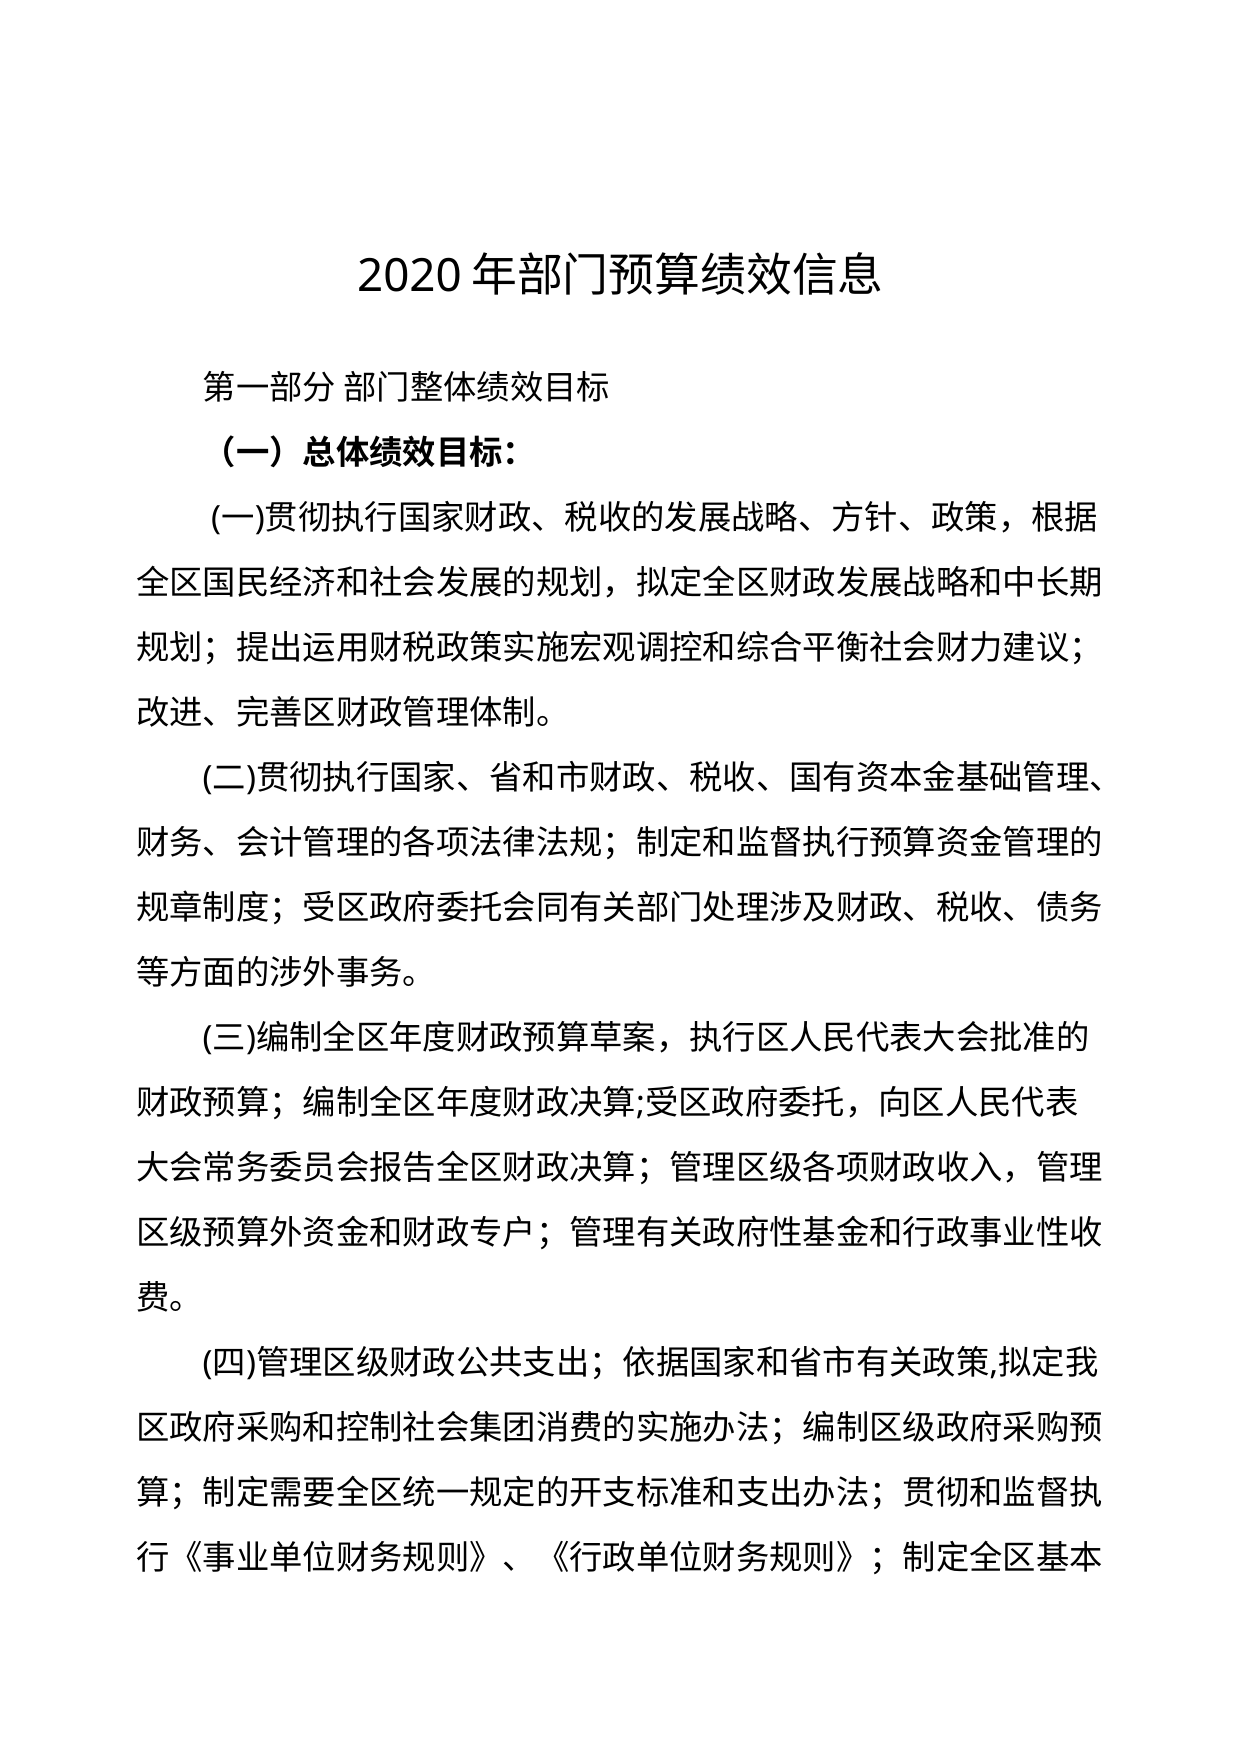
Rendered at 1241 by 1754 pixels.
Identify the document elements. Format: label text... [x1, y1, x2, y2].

text （一）总体绩效目标： [136, 417, 1104, 482]
text (三)编制全区年度财政预算草案，执行区人民代表大会批准的财政预算；编制全区年度财政决算;受区政府委托，向区人民代表大会常务委员会报告全区财政决算；管理区级各项财政收入，管理区级预算外资金和财政专户；管理有关政府性基金和行政事业性收费。 [136, 1002, 1104, 1327]
text (一)贯彻执行国家财政、税收的发展战略、方针、政策，根据全区国民经济和社会发展的规划，拟定全区财政发展战略和中长期规划；提出运用财税政策实施宏观调控和综合平衡社会财力建议；改进、完善区财政管理体制。 [136, 482, 1104, 742]
text 2020年部门预算绩效信息 [136, 222, 1104, 320]
text (二)贯彻执行国家、省和市财政、税收、国有资本金基础管理、财务、会计管理的各项法律法规；制定和监督执行预算资金管理的规章制度；受区政府委托会同有关部门处理涉及财政、税收、债务等方面的涉外事务。 [136, 742, 1104, 1002]
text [136, 1327, 1104, 1587]
text 第一部分 部门整体绩效目标 [136, 352, 1104, 417]
